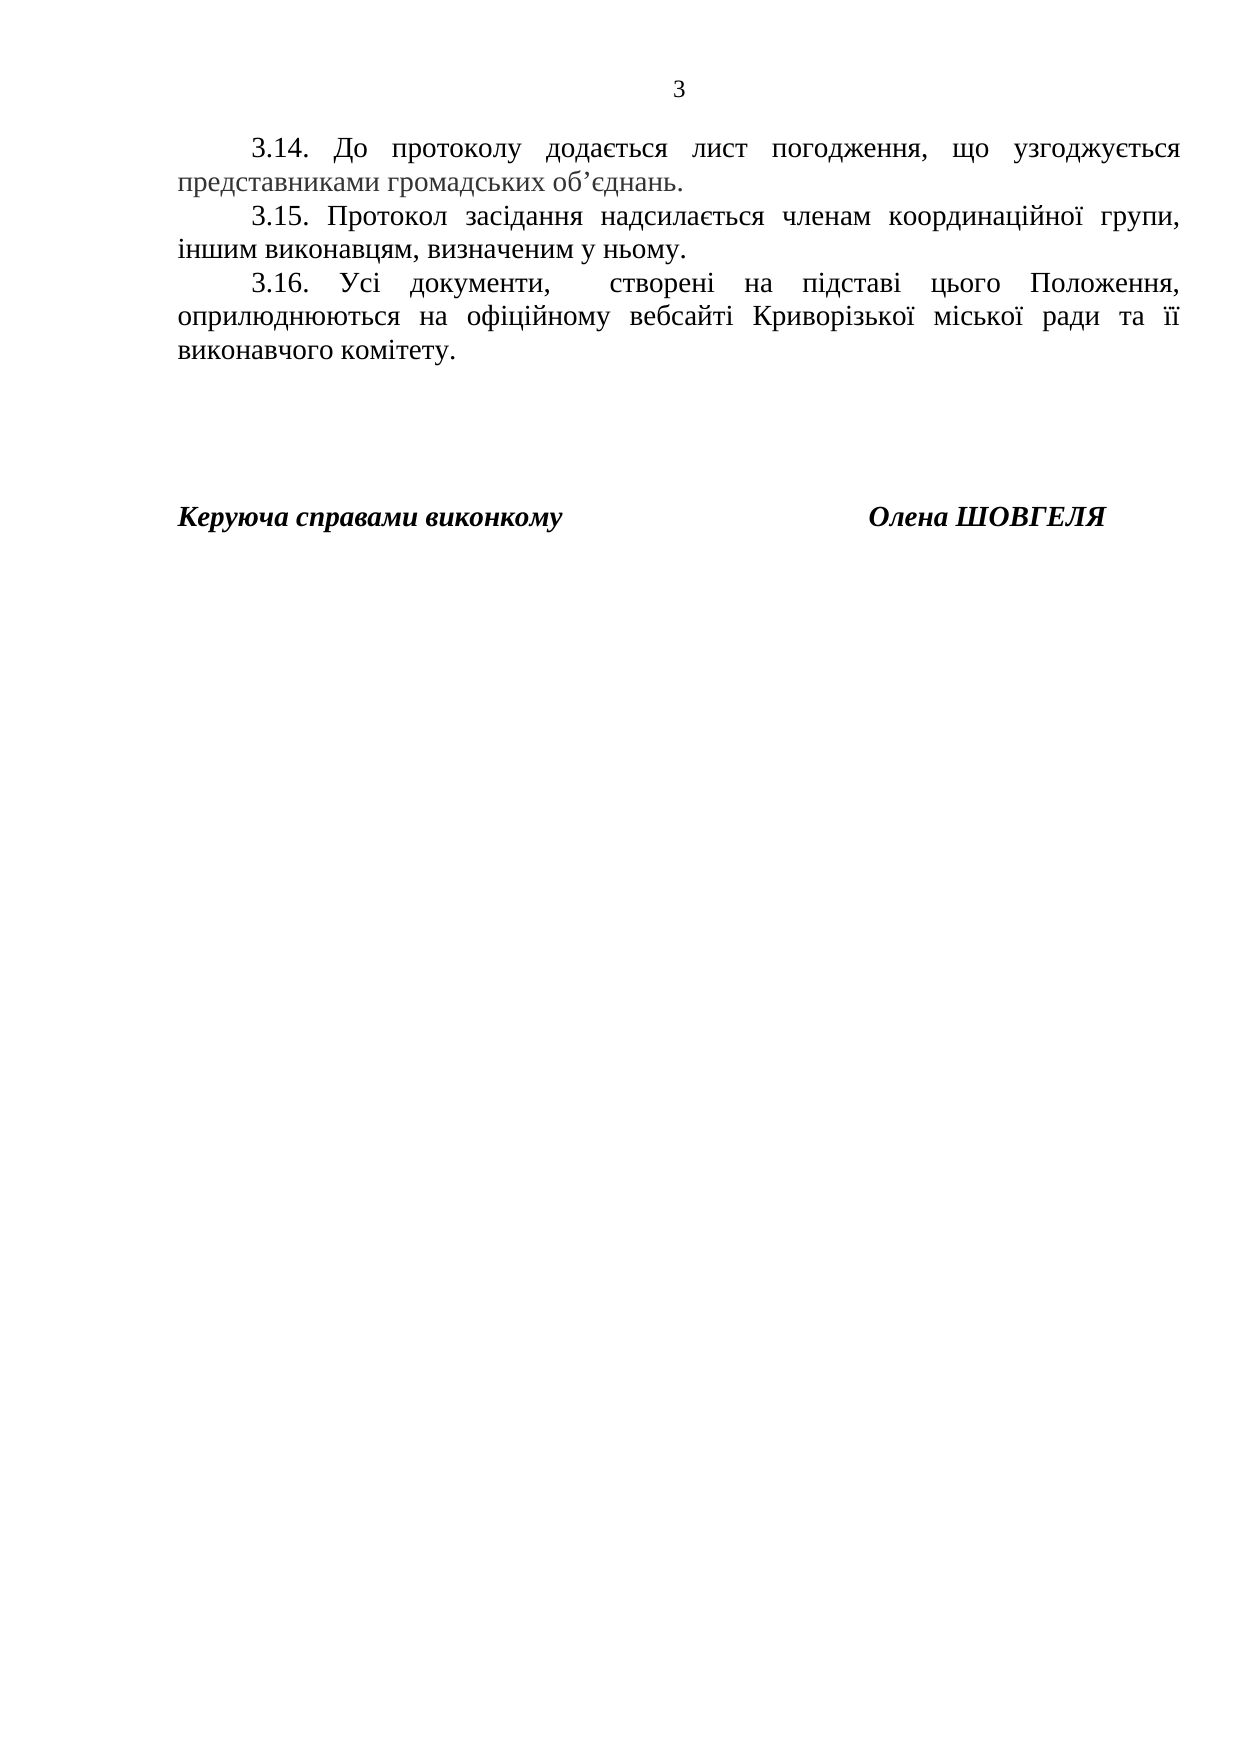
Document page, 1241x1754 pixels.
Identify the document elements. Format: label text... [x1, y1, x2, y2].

text Керуюча справами виконкому Олена ШОВГЕЛЯ [177, 499, 1189, 533]
text 3.16. Усі документи, створені на підставі цього Положення, оприлюднюються на офіційному вебсайті Криворізької міської ради та її виконавчого комітету. [177, 265, 1181, 365]
text 3.15. Протокол засідання надсилається членам координаційної групи, іншим виконавцям, визначеним у ньому. [177, 198, 1181, 265]
text 3.14. До протоколу додається лист погодження, що узгоджується представниками громадських об’єднань. [177, 131, 1181, 198]
